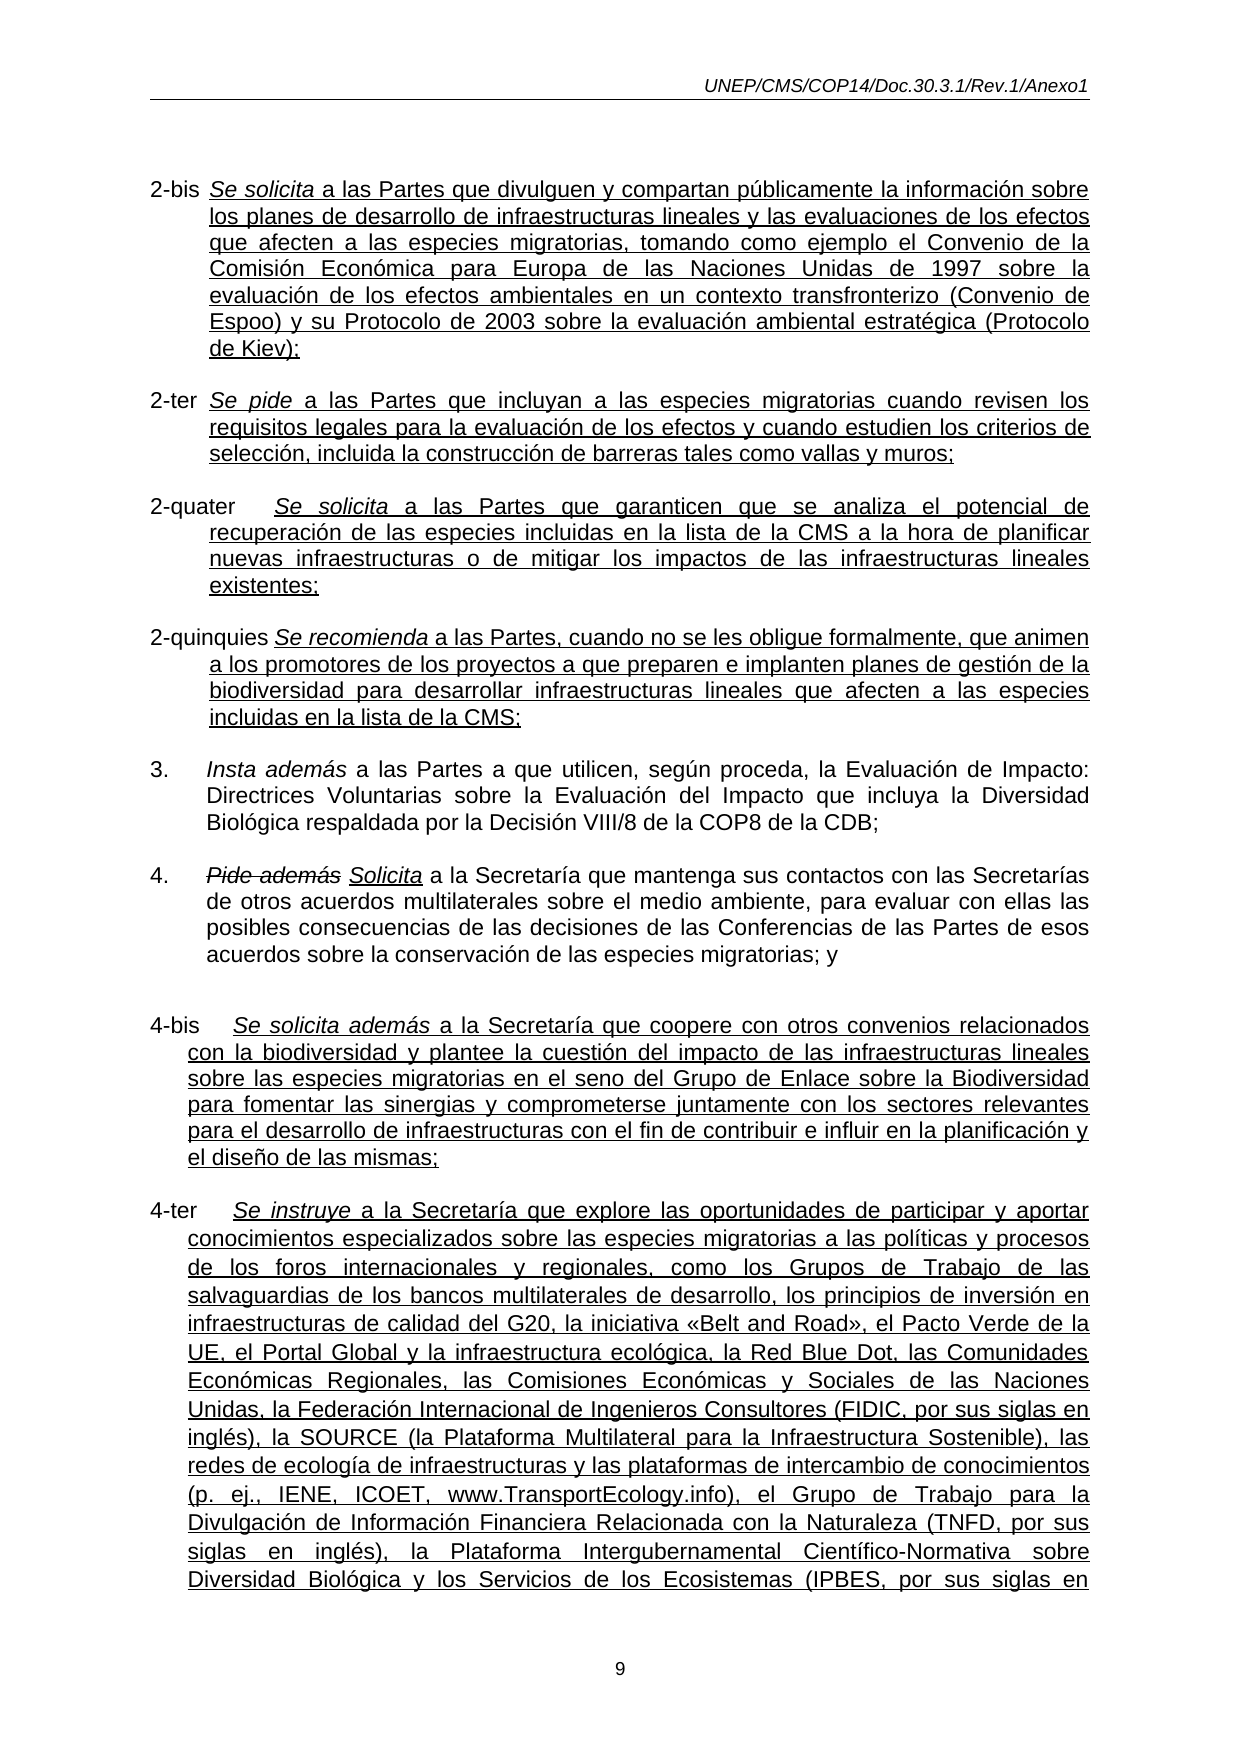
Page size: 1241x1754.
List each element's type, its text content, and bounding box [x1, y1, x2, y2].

list Se solicita además a la Secretaría que coopere con otros convenios relacionados con la biodiversidad y plantee la cuestión del impacto de las infraestructuras lineales sobre las especies migratorias en el seno del Grupo de Enlace sobre la Biodiversidad para fomentar las sinergias y comprometerse juntamente con los sectores relevantes para el desarrollo de infraestructuras con el fin de contribuir e influir en la planificación y el diseño de las mismas; [150, 1012, 1090, 1170]
list Se pide a las Partes que incluyan a las especies migratorias cuando revisen los requisitos legales para la evaluación de los efectos y cuando estudien los criterios de selección, incluida la construcción de barreras tales como vallas y muros; [150, 387, 1090, 466]
list Se solicita a las Partes que garanticen que se analiza el potencial de recuperación de las especies incluidas en la lista de la CMS a la hora de planificar nuevas infraestructuras o de mitigar los impactos de las infraestructuras lineales existentes; [150, 493, 1090, 598]
list Se solicita a las Partes que divulguen y compartan públicamente la información sobre los planes de desarrollo de infraestructuras lineales y las evaluaciones de los efectos que afecten a las especies migratorias, tomando como ejemplo el Convenio de la Comisión Económica para Europa de las Naciones Unidas de 1997 sobre la evaluación de los efectos ambientales en un contexto transfronterizo (Convenio de Espoo) y su Protocolo de 2003 sobre la evaluación ambiental estratégica (Protocolo de Kiev); [150, 176, 1090, 361]
list Insta además a las Partes a que utilicen, según proceda, la Evaluación de Impacto: Directrices Voluntarias sobre la Evaluación del Impacto que incluya la Diversidad Biológica respaldada por la Decisión VIII/8 de la COP8 de la CDB; [150, 756, 1090, 835]
list Se recomienda a las Partes, cuando no se les obligue formalmente, que animen a los promotores de los proyectos a que preparen e implanten planes de gestión de la biodiversidad para desarrollar infraestructuras lineales que afecten a las especies incluidas en la lista de la CMS; [150, 624, 1090, 730]
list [150, 1197, 1090, 1593]
list Pide además Solicita a la Secretaría que mantenga sus contactos con las Secretarías de otros acuerdos multilaterales sobre el medio ambiente, para evaluar con ellas las posibles consecuencias de las decisiones de las Conferencias de las Partes de esos acuerdos sobre la conservación de las especies migratorias; y [150, 862, 1090, 967]
